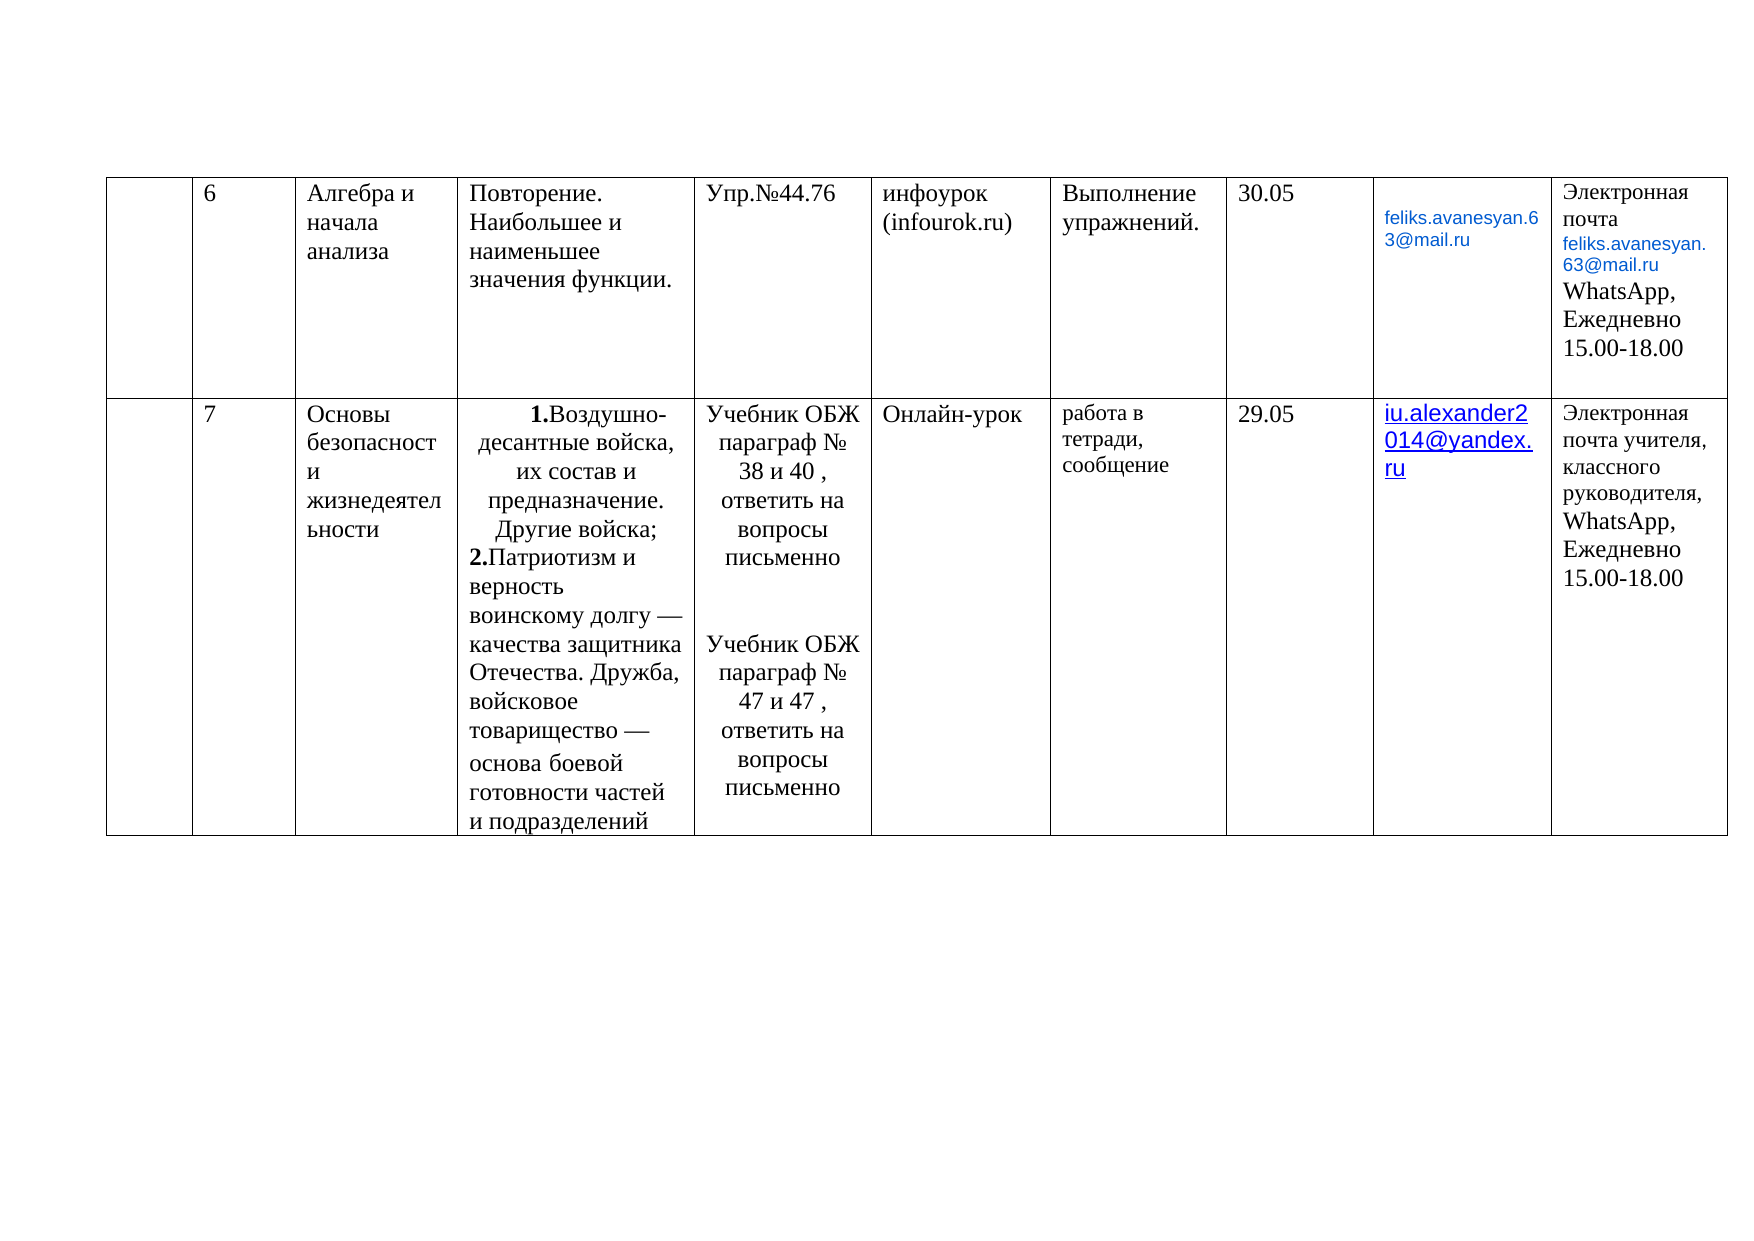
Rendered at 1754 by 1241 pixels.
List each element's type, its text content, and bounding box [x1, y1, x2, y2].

table_cell Основы безопасности жизнедеятельности [296, 399, 457, 835]
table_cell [1374, 178, 1551, 398]
table_cell iu.alexander2014@yandex.ru [1374, 399, 1551, 835]
table_cell работа в тетради, сообщение [1051, 399, 1226, 835]
table_cell Упр.№44.76 [695, 178, 871, 398]
table_cell Алгебра и начала анализа [296, 178, 457, 398]
table_cell 30.05 [1227, 178, 1373, 398]
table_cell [1552, 178, 1727, 398]
table_cell [107, 178, 192, 398]
table_cell Онлайн-урок [872, 399, 1050, 835]
table_cell Электронная почта учителя, классного руководителя, WhatsApp, Ежедневно 15.00-18.00 [1552, 399, 1727, 835]
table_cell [872, 178, 1050, 398]
table_cell 6 [193, 178, 295, 398]
table_cell Учебник ОБЖ параграф № 38 и 40 , ответить на вопросы письменно Учебник ОБЖ параграф № 47 и 47 , ответить на вопросы письменно [695, 399, 871, 835]
table_cell [107, 399, 192, 835]
table_cell 29.05 [1227, 399, 1373, 835]
table_cell 1.Воздушно-десантные войска, их состав и предназначение. Другие войска; 2.Патриотизм и верность воинскому долгу — качества защитника Отечества. Дружба, войсковое товарищество — основа боевой готовности частей и подразделений [458, 399, 694, 835]
table_cell Повторение. Наибольшее и наименьшее значения функции. [458, 178, 694, 398]
table_cell 7 [193, 399, 295, 835]
table_cell Выполнение упражнений. [1051, 178, 1226, 398]
